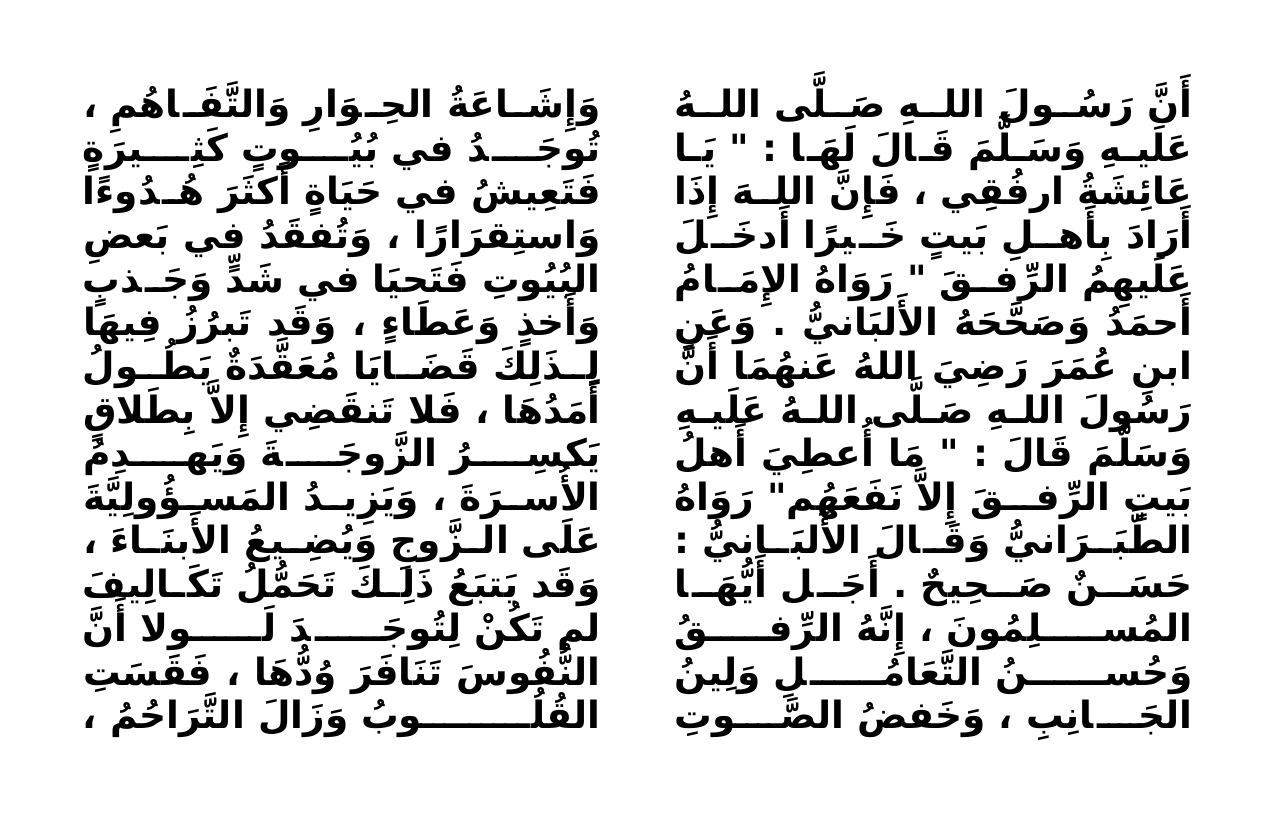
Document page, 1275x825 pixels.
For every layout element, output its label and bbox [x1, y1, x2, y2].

text [674, 83, 1192, 737]
text [83, 83, 601, 737]
